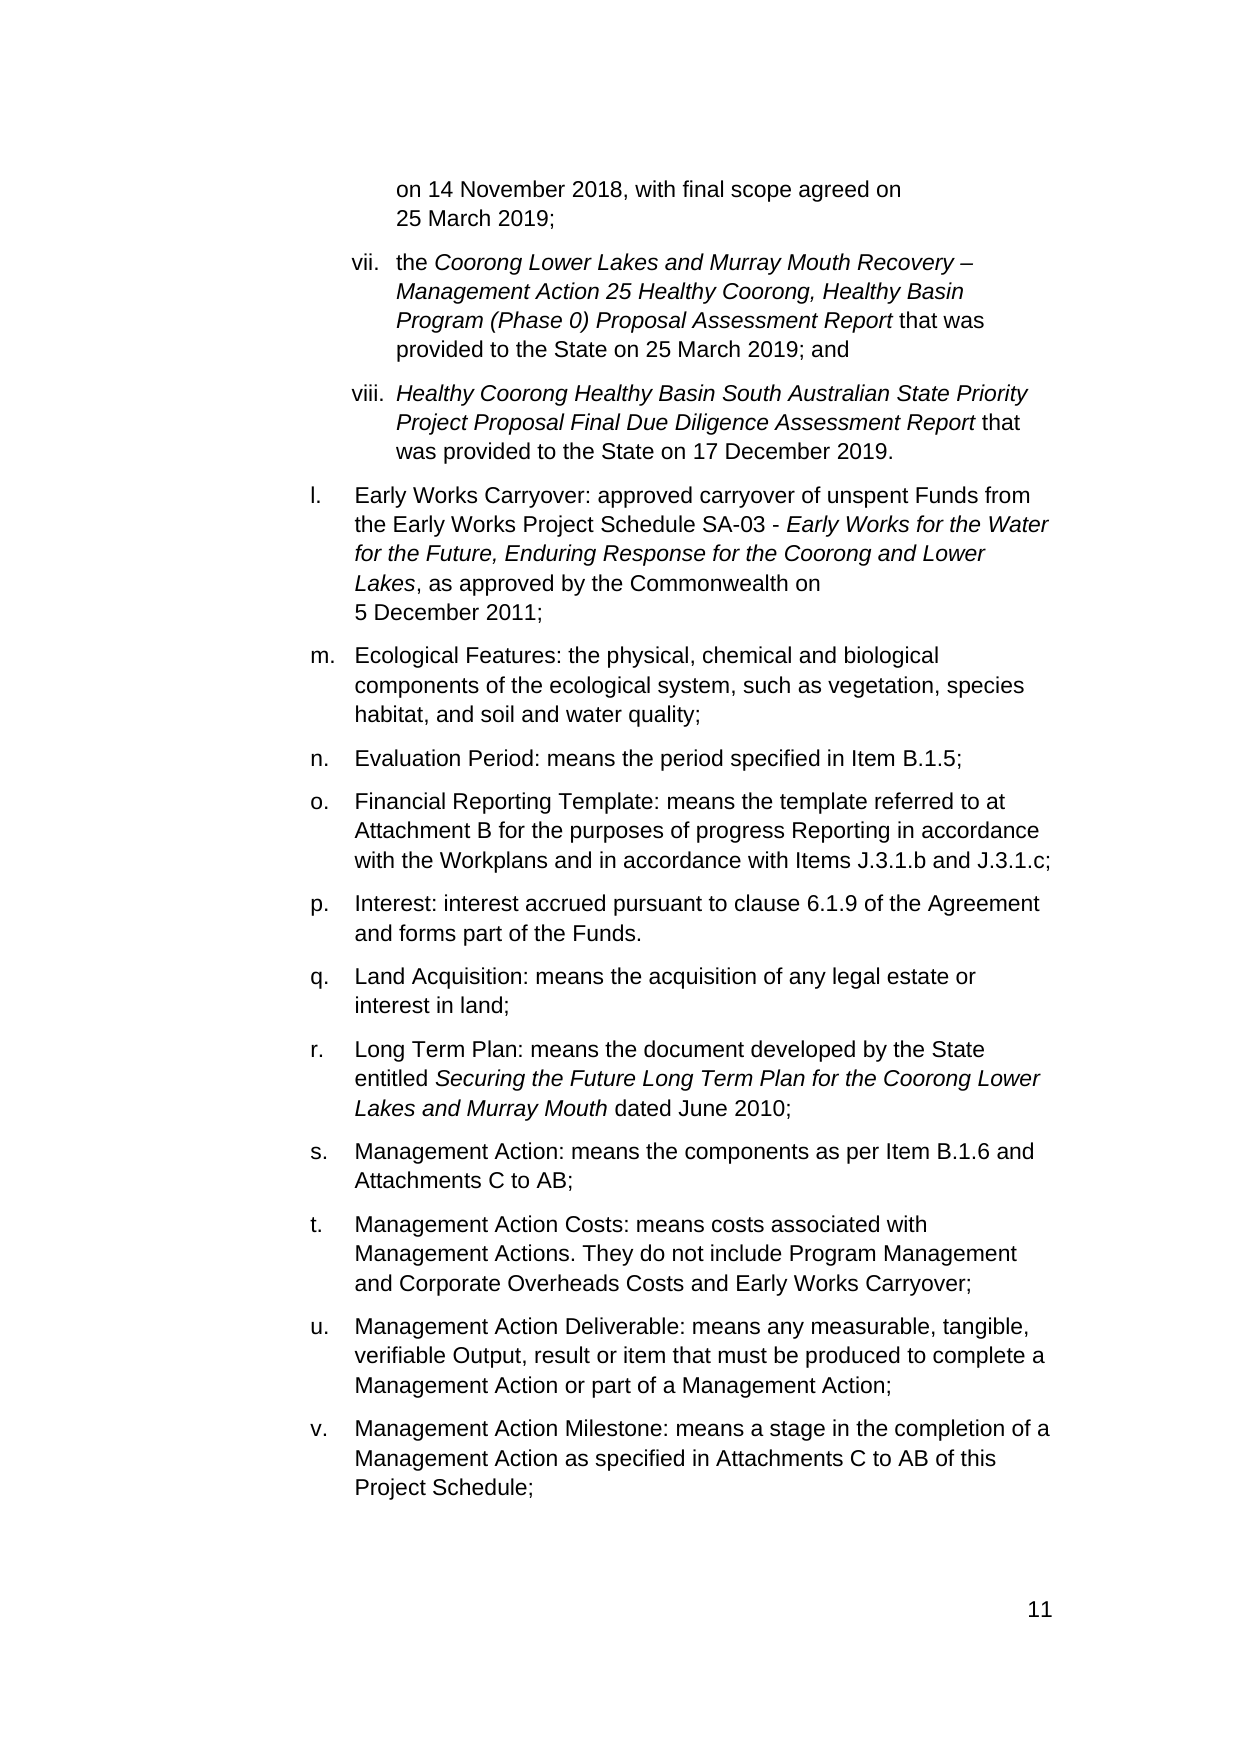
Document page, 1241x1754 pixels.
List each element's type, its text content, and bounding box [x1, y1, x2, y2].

list Long Term Plan: means the document developed by the State entitled Securing the Future Long Term Plan for the Coorong Lower Lakes and Murray Mouth dated June 2010; [310, 1033, 1053, 1121]
list Early Works Carryover: approved carryover of unspent Funds from the Early Works Project Schedule SA-03 - Early Works for the Water for the Future, Enduring Response for the Coorong and Lower Lakes, as approved by the Commonwealth on 5 December 2011; [310, 479, 1053, 625]
list Financial Reporting Template: means the template referred to at Attachment B for the purposes of progress Reporting in accordance with the Workplans and in accordance with Items J.3.1.b and J.3.1.c; [310, 786, 1053, 873]
list Management Action: means the components as per Item B.1.6 and Attachments C to AB; [310, 1136, 1053, 1194]
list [351, 173, 1053, 231]
list Land Acquisition: means the acquisition of any legal estate or interest in land; [310, 961, 1053, 1019]
list the Coorong Lower Lakes and Murray Mouth Recovery – Management Action 25 Healthy Coorong, Healthy Basin Program (Phase 0) Proposal Assessment Report that was provided to the State on 25 March 2019; and [351, 246, 1053, 363]
list Ecological Features: the physical, chemical and biological components of the ecological system, such as vegetation, species habitat, and soil and water quality; [310, 640, 1053, 727]
list Management Action Milestone: means a stage in the completion of a Management Action as specified in Attachments C to AB of this Project Schedule; [310, 1413, 1053, 1500]
list Evaluation Period: means the period specified in Item B.1.5; [310, 742, 1053, 771]
list Interest: interest accrued pursuant to clause 6.1.9 of the Agreement and forms part of the Funds. [310, 888, 1053, 946]
list Management Action Costs: means costs associated with Management Actions. They do not include Program Management and Corporate Overheads Costs and Early Works Carryover; [310, 1208, 1053, 1296]
list Management Action Deliverable: means any measurable, tangible, verifiable Output, result or item that must be produced to complete a Management Action or part of a Management Action; [310, 1311, 1053, 1398]
list Healthy Coorong Healthy Basin South Australian State Priority Project Proposal Final Due Diligence Assessment Report that was provided to the State on 17 December 2019. [351, 377, 1053, 465]
